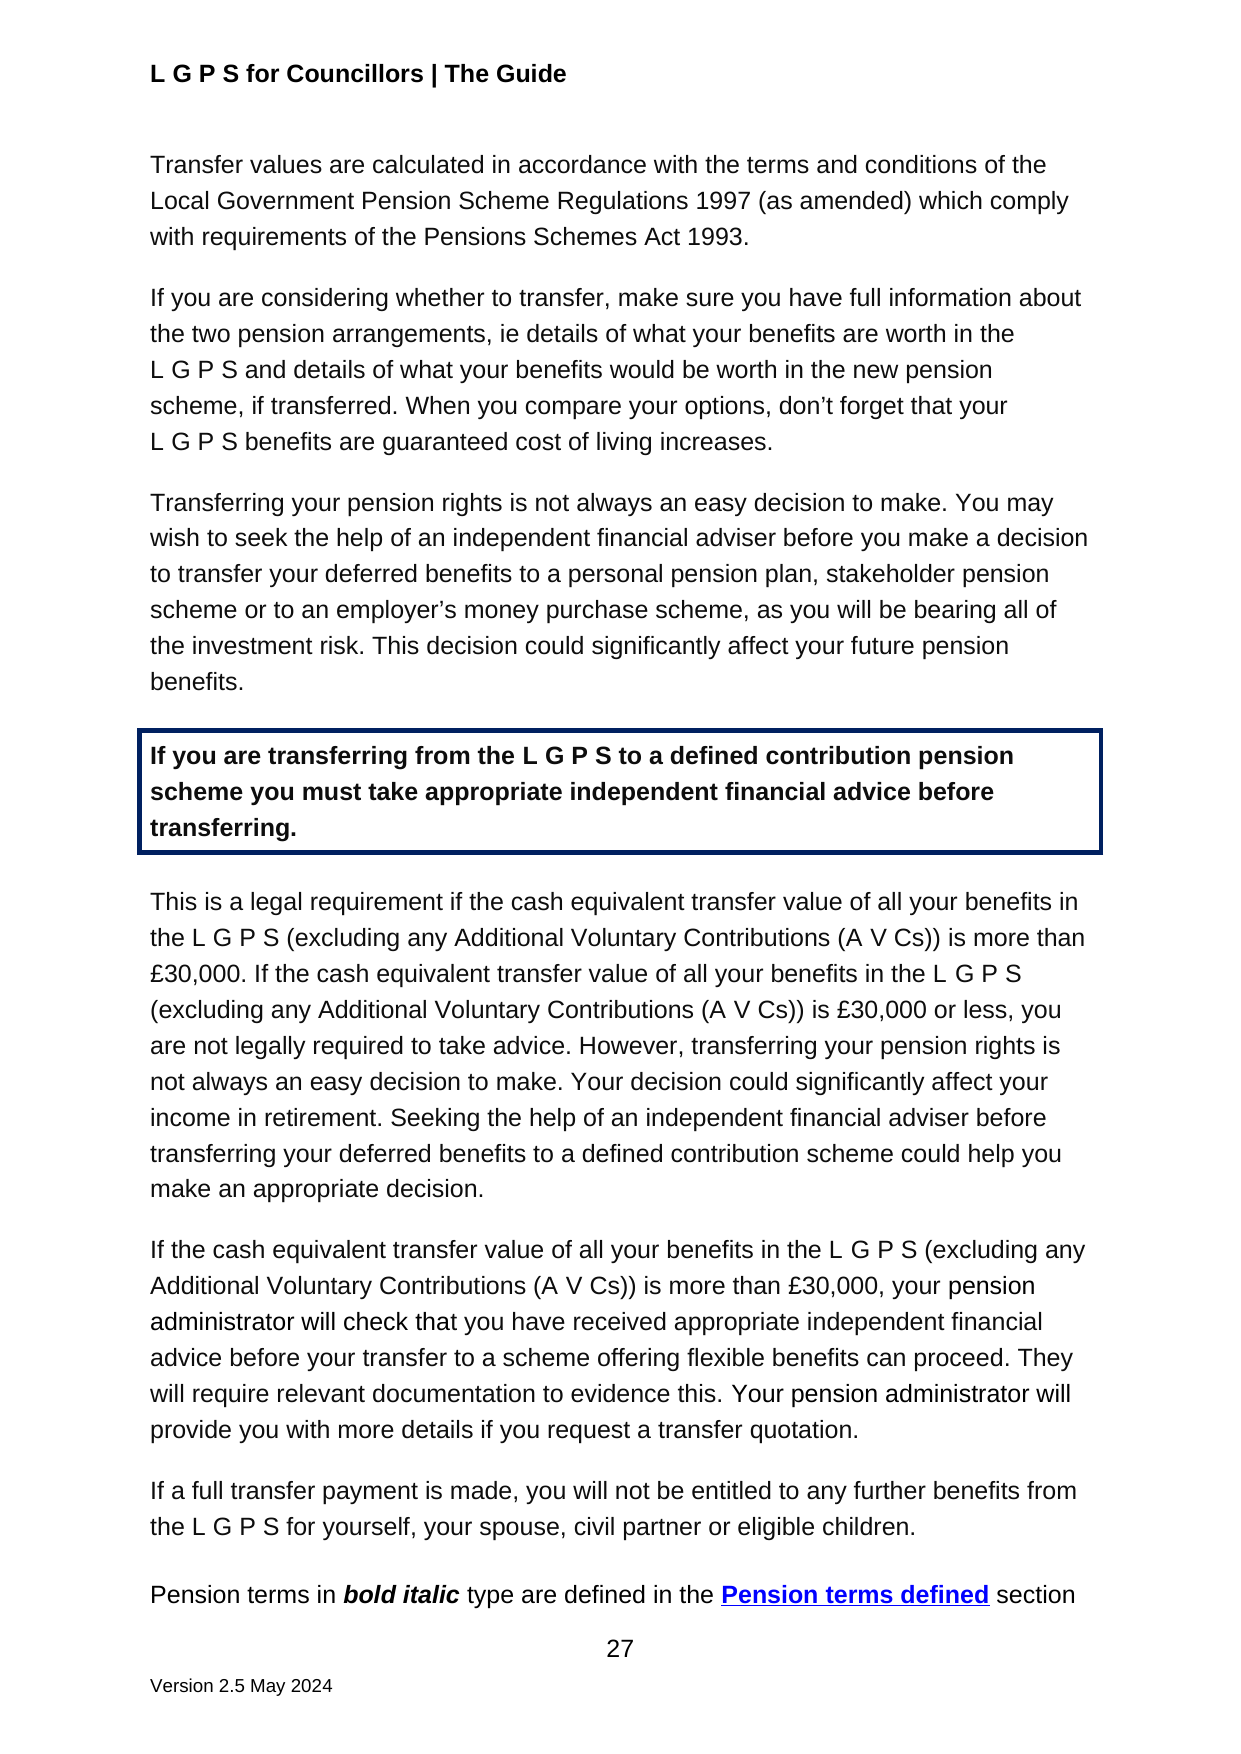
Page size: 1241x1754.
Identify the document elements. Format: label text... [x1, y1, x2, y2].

text Transferring your pension rights is not always an easy decision to make. You may wish to seek the help of an independent financial adviser before you make a decision to transfer your deferred benefits to a personal pension plan, stakeholder pension scheme or to an employer’s money purchase scheme, as you will be bearing all of the investment risk. This decision could significantly affect your future pension benefits. [150, 487, 1090, 696]
text This is a legal requirement if the cash equivalent transfer value of all your benefits in the L G P S (excluding any Additional Voluntary Contributions (A V Cs)) is more than £30,000. If the cash equivalent transfer value of all your benefits in the L G P S (excluding any Additional Voluntary Contributions (A V Cs)) is £30,000 or less, you are not legally required to take advice. However, transferring your pension rights is not always an easy decision to make. Your decision could significantly affect your income in retirement. Seeking the help of an independent financial adviser before transferring your deferred benefits to a defined contribution scheme could help you make an appropriate decision. [150, 887, 1090, 1203]
text If a full transfer payment is made, you will not be entitled to any further benefits from the L G P S for yourself, your spouse, civil partner or eligible children. [150, 1476, 1090, 1541]
text If the cash equivalent transfer value of all your benefits in the L G P S (excluding any Additional Voluntary Contributions (A V Cs)) is more than £30,000, your pension administrator will check that you have received appropriate independent financial advice before your transfer to a scheme offering flexible benefits can proceed. They will require relevant documentation to evidence this. Your pension administrator will provide you with more details if you request a transfer quotation. [150, 1235, 1090, 1444]
text If you are considering whether to transfer, make sure you have full information about the two pension arrangements, ie details of what your benefits are worth in the L G P S and details of what your benefits would be worth in the new pension scheme, if transferred. When you compare your options, don’t forget that your L G P S benefits are guaranteed cost of living increases. [150, 283, 1090, 455]
text If you are transferring from the L G P S to a defined contribution pension scheme you must take appropriate independent financial advice before transferring. [142, 733, 1099, 850]
text Transfer values are calculated in accordance with the terms and conditions of the Local Government Pension Scheme Regulations 1997 (as amended) which comply with requirements of the Pensions Schemes Act 1993. [150, 150, 1090, 251]
